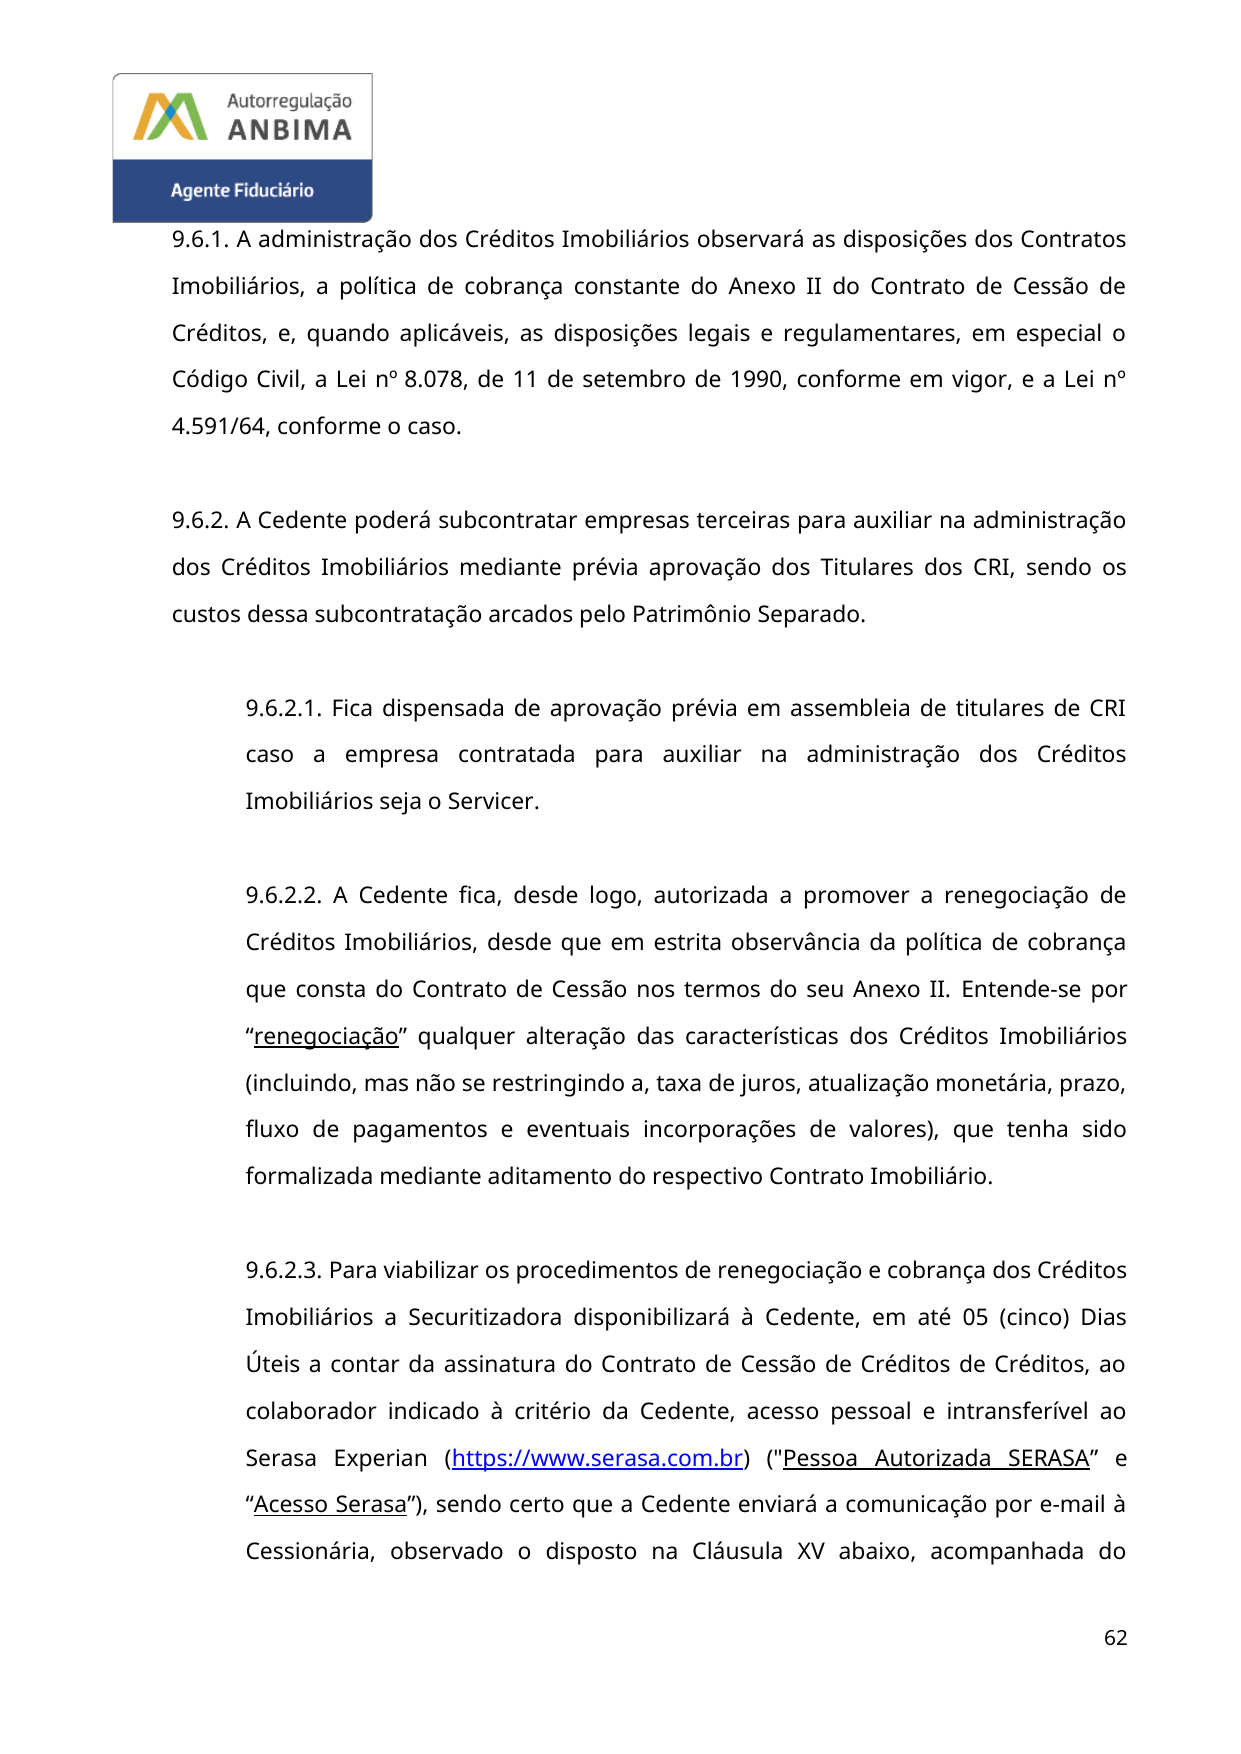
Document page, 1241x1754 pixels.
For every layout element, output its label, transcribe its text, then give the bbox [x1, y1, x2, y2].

text 9.6.2.2. A Cedente fica, desde logo, autorizada a promover a renegociação de Créditos Imobiliários, desde que em estrita observância da política de cobrança que consta do Contrato de Cessão nos termos do seu Anexo II. Entende-se por “renegociação” qualquer alteração das características dos Créditos Imobiliários (incluindo, mas não se restringindo a, taxa de juros, atualização monetária, prazo, fluxo de pagamentos e eventuais incorporações de valores), que tenha sido formalizada mediante aditamento do respectivo Contrato Imobiliário. [245, 879, 1128, 1192]
text 9.6.2. A Cedente poderá subcontratar empresas terceiras para auxiliar na administração dos Créditos Imobiliários mediante prévia aprovação dos Titulares dos CRI, sendo os custos dessa subcontratação arcados pelo Patrimônio Separado. [172, 504, 1128, 629]
picture [112, 73, 373, 223]
text 9.6.1. A administração dos Créditos Imobiliários observará as disposições dos Contratos Imobiliários, a política de cobrança constante do Anexo II do Contrato de Cessão de Créditos, e, quando aplicáveis, as disposições legais e regulamentares, em especial o Código Civil, a Lei nº 8.078, de 11 de setembro de 1990, conforme em vigor, e a Lei nº 4.591/64, conforme o caso. [172, 223, 1128, 442]
text 9.6.2.1. Fica dispensada de aprovação prévia em assembleia de titulares de CRI caso a empresa contratada para auxiliar na administração dos Créditos Imobiliários seja o Servicer. [245, 692, 1128, 817]
